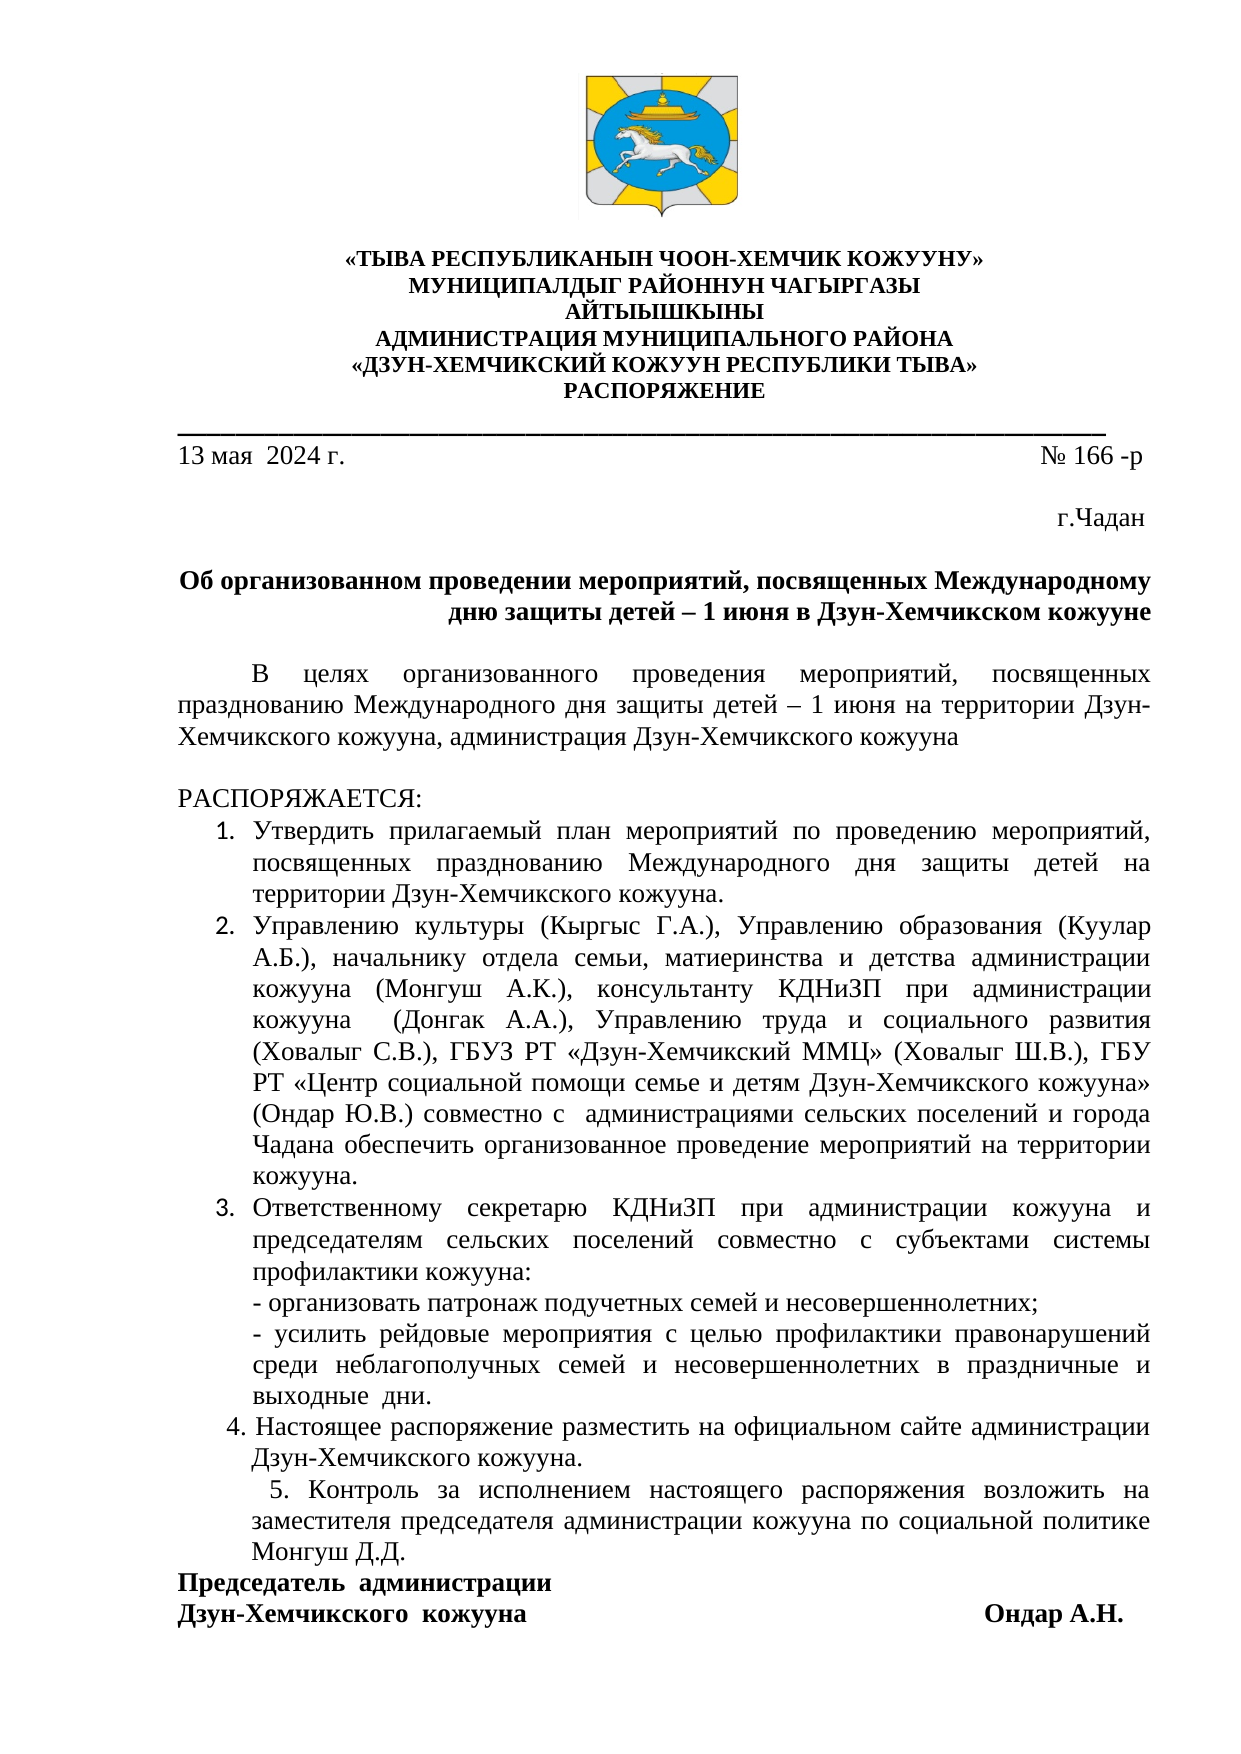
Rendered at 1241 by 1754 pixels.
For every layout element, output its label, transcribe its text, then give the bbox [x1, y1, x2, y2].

text г.Чадан [177, 502, 1152, 533]
text РАСПОРЯЖАЕТСЯ: [177, 782, 1152, 813]
text ________________________________________________________________ [177, 404, 1152, 439]
list Утвердить прилагаемый план мероприятий по проведению мероприятий, посвященных празднованию Международного дня защиты детей на территории Дзун-Хемчикского кожууна. [215, 813, 1152, 908]
text РАСПОРЯЖЕНИЕ [177, 377, 1152, 404]
text - организовать патронаж подучетных семей и несовершеннолетних; [252, 1286, 1152, 1317]
text «ДЗУН-ХЕМЧИКСКИЙ КОЖУУН РЕСПУБЛИКИ ТЫВА» [177, 351, 1152, 377]
picture [578, 73, 751, 220]
list 4. Настоящее распоряжение разместить на официальном сайте администрации Дзун-Хемчикского кожууна. [177, 1410, 1152, 1473]
text Председатель администрации [177, 1566, 1152, 1597]
text АДМИНИСТРАЦИЯ МУНИЦИПАЛЬНОГО РАЙОНА [177, 324, 1152, 351]
text 13 мая 2024 г. № 166 -р [177, 439, 1152, 470]
text МУНИЦИПАЛДЫГ РАЙОННУН ЧАГЫРГАЗЫ [177, 272, 1152, 298]
text Дзун-Хемчикского кожууна Ондар А.Н. [177, 1597, 1152, 1628]
list Управлению культуры (Кыргыс Г.А.), Управлению образования (Куулар А.Б.), начальнику отдела семьи, матиеринства и детства администрации кожууна (Монгуш А.К.), консультанту КДНиЗП при администрации кожууна (Донгак А.А.), Управлению труда и социального развития (Ховалыг С.В.), ГБУЗ РТ «Дзун-Хемчикский ММЦ» (Ховалыг Ш.В.), ГБУ РТ «Центр социальной помощи семье и детям Дзун-Хемчикского кожууна» (Ондар Ю.В.) совместно с администрациями сельских поселений и города Чадана обеспечить организованное проведение мероприятий на территории кожууна. [215, 908, 1152, 1191]
text Об организованном проведении мероприятий, посвященных Международному дню защиты детей – 1 июня в Дзун-Хемчикском кожууне [177, 564, 1152, 626]
text 5. Контроль за исполнением настоящего распоряжения возложить на заместителя председателя администрации кожууна по социальной политике Монгуш Д.Д. [177, 1473, 1152, 1566]
text - усилить рейдовые мероприятия с целью профилактики правонарушений среди неблагополучных семей и несовершеннолетних в праздничные и выходные дни. [252, 1317, 1152, 1410]
list Ответственному секретарю КДНиЗП при администрации кожууна и председателям сельских поселений совместно с субъектами системы профилактики кожууна: [215, 1191, 1152, 1286]
text АЙТЫЫШКЫНЫ [177, 298, 1152, 324]
text В целях организованного проведения мероприятий, посвященных празднованию Международного дня защиты детей – 1 июня на территории Дзун-Хемчикского кожууна, администрация Дзун-Хемчикского кожууна [177, 657, 1152, 751]
text «ТЫВА РЕСПУБЛИКАНЫН ЧООН-ХЕМЧИК КОЖУУНУ» [177, 246, 1152, 272]
